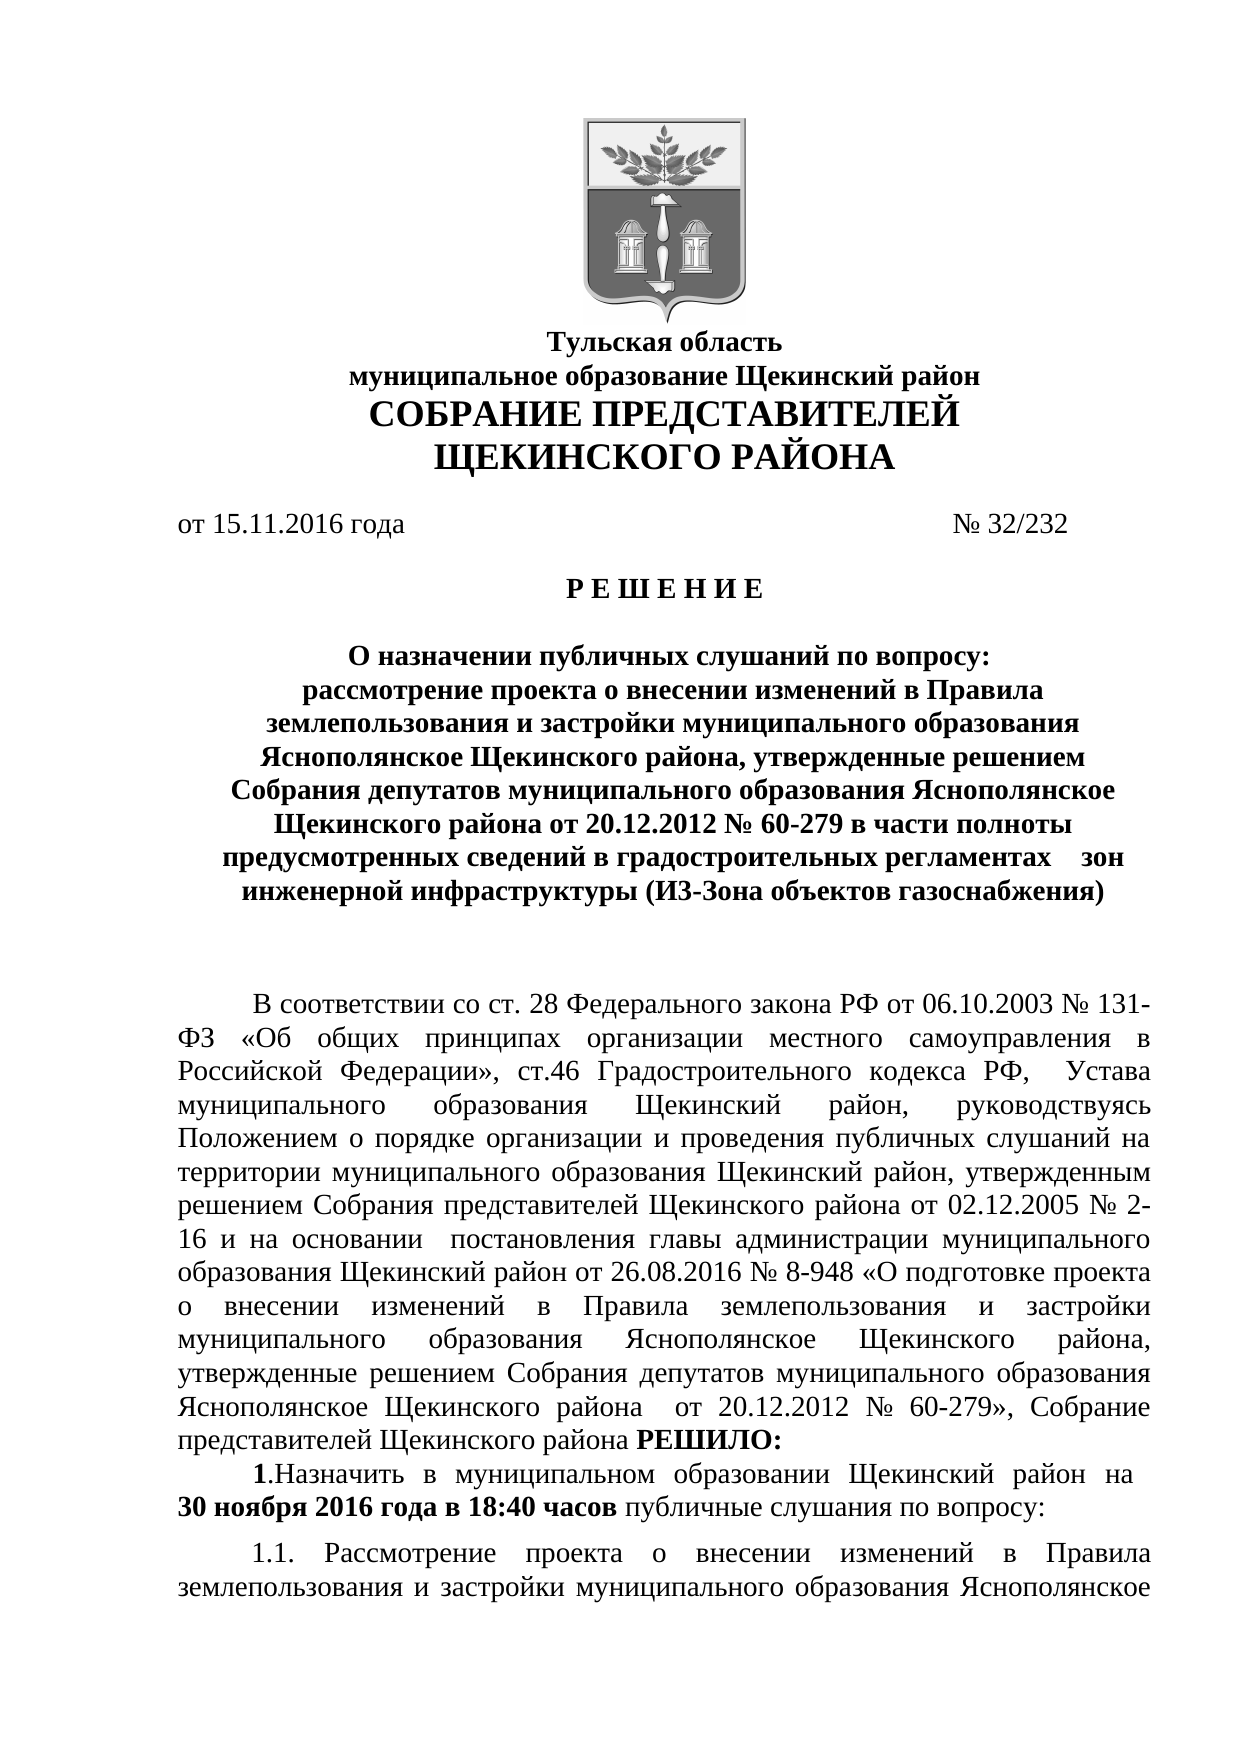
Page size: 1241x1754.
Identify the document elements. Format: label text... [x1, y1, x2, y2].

text О назначении публичных слушаний по вопросу: рассмотрение проекта о внесении изменений в Правила землепользования и застройки муниципального образования Яснополянское Щекинского района, утвержденные решением Собрания депутатов муниципального образования Яснополянское Щекинского района от 20.12.2012 № 60-279 в части полноты предусмотренных сведений в градостроительных регламентах зон инженерной инфраструктуры (И3-Зона объектов газоснабжения) [194, 638, 1152, 907]
title 1.Назначить в муниципальном образовании Щекинский район на 30 ноября 2016 года в 18:40 часов публичные слушания по вопросу: [177, 1456, 1152, 1523]
subtitle СОБРАНИЕ ПРЕДСТАВИТЕЛЕЙ [177, 391, 1152, 434]
text Р Е Ш Е Н И Е [177, 571, 1152, 605]
subtitle Тульская область [177, 324, 1152, 358]
subtitle ЩЕКИНСКОГО РАЙОНА [177, 434, 1152, 478]
text от 15.11.2016 года № 32/232 [177, 506, 1152, 540]
text муниципальное образование Щекинский район [177, 358, 1152, 391]
picture [583, 118, 746, 325]
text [177, 1535, 1152, 1602]
text В соответствии со ст. 28 Федерального закона РФ от 06.10.2003 № 131-ФЗ «Об общих принципах организации местного самоуправления в Российской Федерации», ст.46 Градостроительного кодекса РФ, Устава муниципального образования Щекинский район, руководствуясь Положением о порядке организации и проведения публичных слушаний на территории муниципального образования Щекинский район, утвержденным решением Собрания представителей Щекинского района от 02.12.2005 № 2-16 и на основании постановления главы администрации муниципального образования Щекинский район от 26.08.2016 № 8-948 «О подготовке проекта о внесении изменений в Правила землепользования и застройки муниципального образования Яснополянское Щекинского района, утвержденные решением Собрания депутатов муниципального образования Яснополянское Щекинского района от 20.12.2012 № 60-279», Собрание представителей Щекинского района РЕШИЛО: [177, 986, 1152, 1456]
